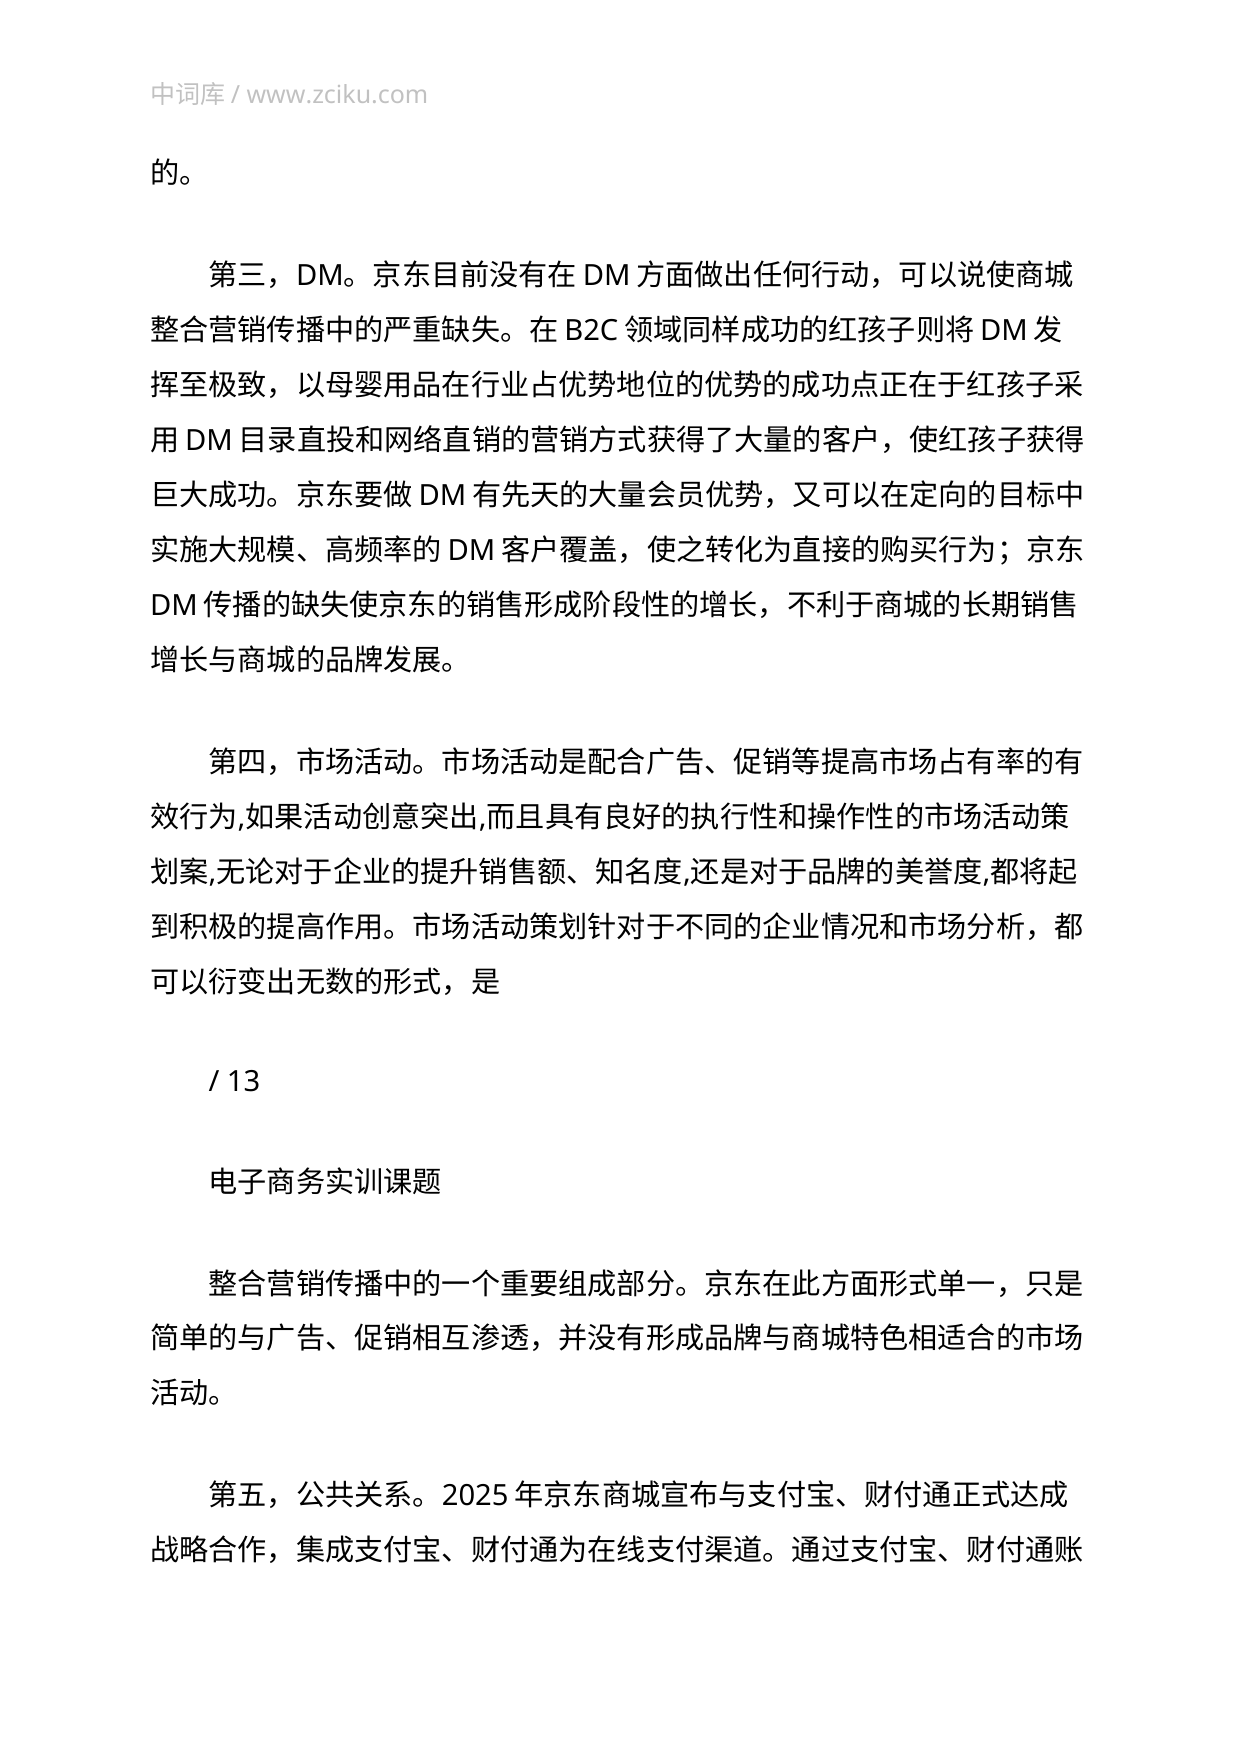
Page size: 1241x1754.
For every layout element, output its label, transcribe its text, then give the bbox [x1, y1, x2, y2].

text / 13 [150, 1060, 1090, 1100]
text 整合营销传播中的一个重要组成部分。京东在此方面形式单一，只是简单的与广告、促销相互渗透，并没有形成品牌与商城特色相适合的市场活动。 [150, 1260, 1090, 1412]
text 第四，市场活动。市场活动是配合广告、促销等提高市场占有率的有效行为,如果活动创意突出,而且具有良好的执行性和操作性的市场活动策划案,无论对于企业的提升销售额、知名度,还是对于品牌的美誉度,都将起到积极的提高作用。市场活动策划针对于不同的企业情况和市场分析，都可以衍变出无数的形式，是 [150, 738, 1090, 1001]
text 电子商务实训课题 [150, 1158, 1090, 1201]
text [150, 150, 1090, 192]
text 第三，DM。京东目前没有在DM方面做出任何行动，可以说使商城整合营销传播中的严重缺失。在B2C领域同样成功的红孩子则将DM发挥至极致，以母婴用品在行业占优势地位的优势的成功点正在于红孩子采用DM目录直投和网络直销的营销方式获得了大量的客户，使红孩子获得巨大成功。京东要做DM有先天的大量会员优势，又可以在定向的目标中实施大规模、高频率的DM客户覆盖，使之转化为直接的购买行为；京东DM传播的缺失使京东的销售形成阶段性的增长，不利于商城的长期销售增长与商城的品牌发展。 [150, 252, 1090, 679]
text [150, 1472, 1090, 1569]
